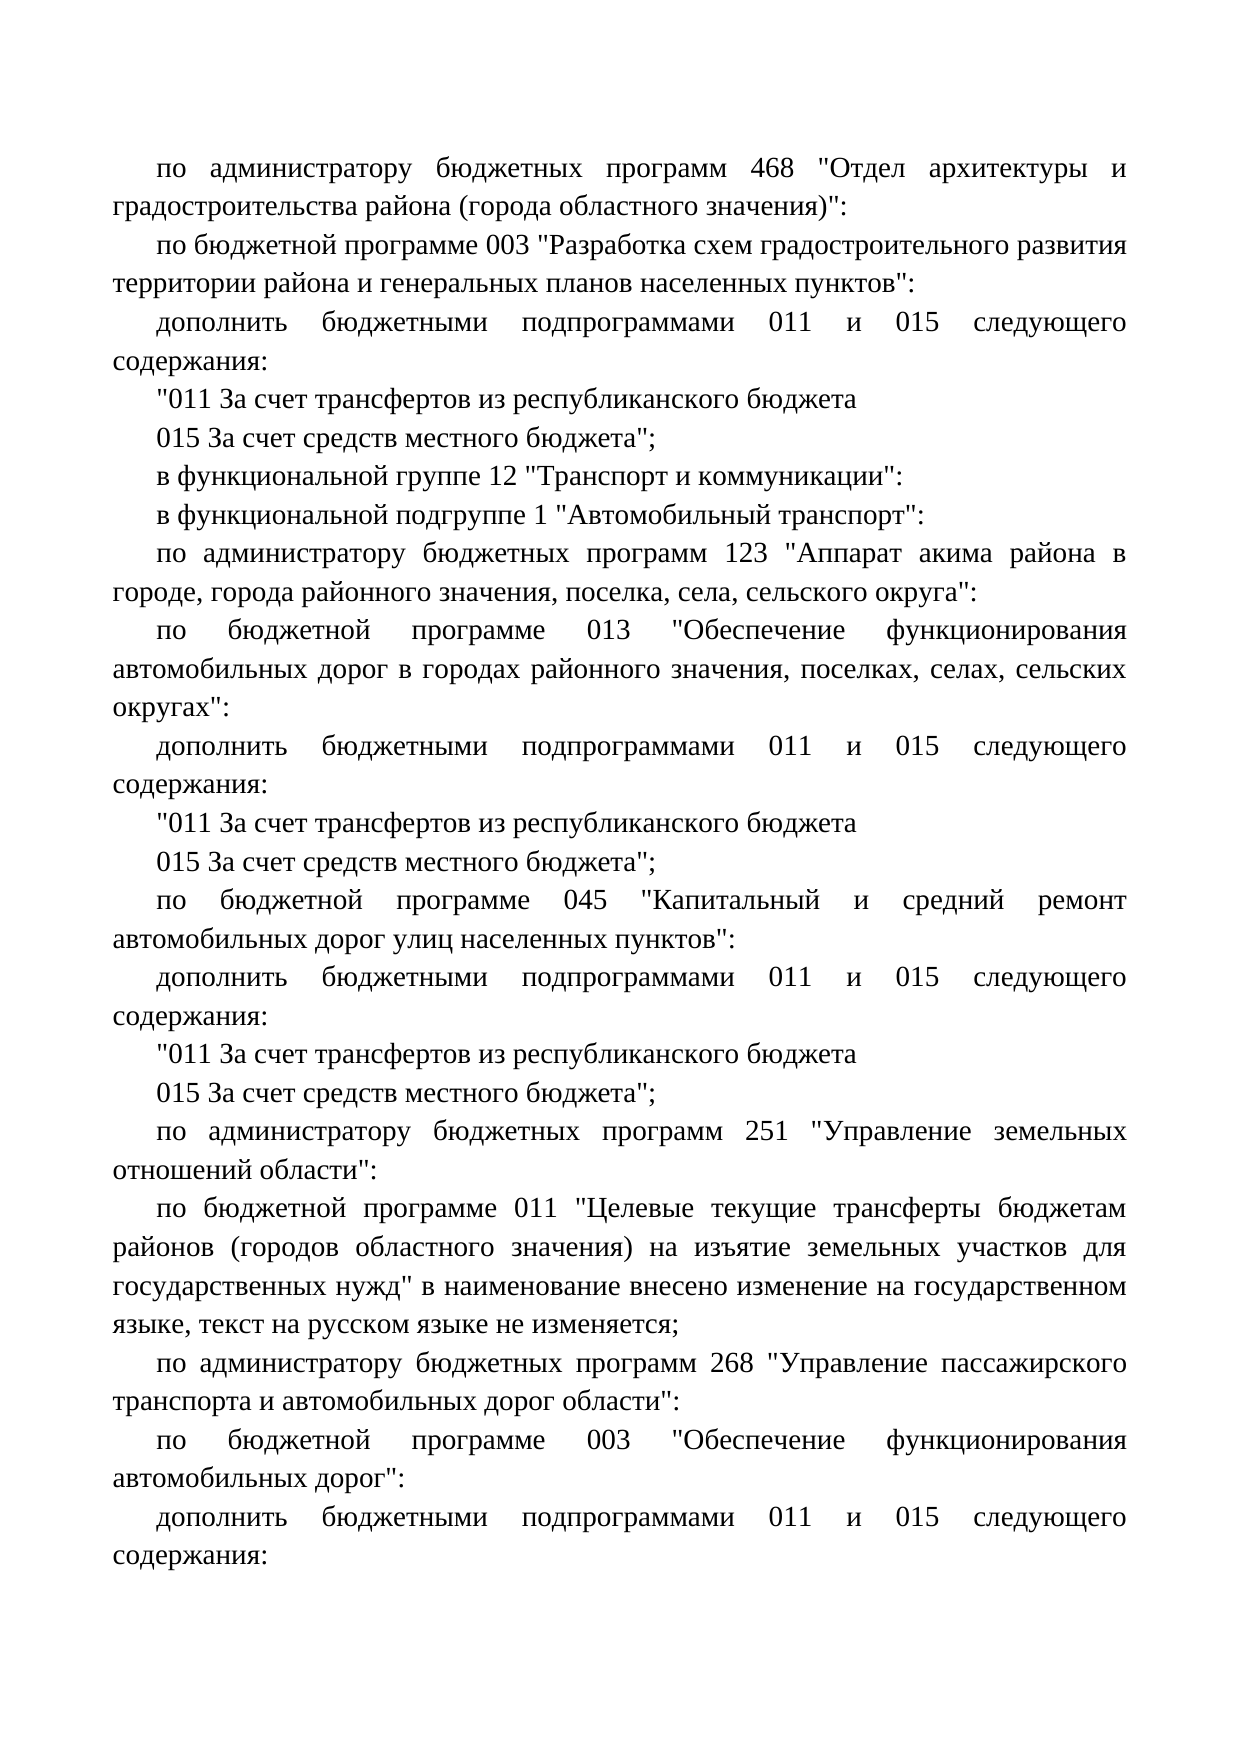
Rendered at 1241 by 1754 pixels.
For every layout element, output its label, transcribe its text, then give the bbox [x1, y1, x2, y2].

text дополнить бюджетными подпрограммами 011 и 015 следующего содержания: [112, 304, 1128, 376]
text в функциональной подгруппе 1 "Автомобильный транспорт": [112, 497, 1128, 530]
text "011 За счет трансфертов из республиканского бюджета [112, 805, 1128, 839]
text по бюджетной программе 013 "Обеспечение функционирования автомобильных дорог в городах районного значения, поселках, селах, сельских округах": [112, 612, 1128, 723]
text "011 За счет трансфертов из республиканского бюджета [112, 1036, 1128, 1070]
text по бюджетной программе 003 "Обеспечение функционирования автомобильных дорог": [112, 1422, 1128, 1494]
text по бюджетной программе 003 "Разработка схем градостроительного развития территории района и генеральных планов населенных пунктов": [112, 227, 1128, 299]
text по администратору бюджетных программ 251 "Управление земельных отношений области": [112, 1113, 1128, 1186]
text 015 За счет средств местного бюджета"; [112, 844, 1128, 877]
text "011 За счет трансфертов из республиканского бюджета [112, 381, 1128, 415]
text по администратору бюджетных программ 123 "Аппарат акима района в городе, города районного значения, поселка, села, сельского округа": [112, 535, 1128, 607]
text дополнить бюджетными подпрограммами 011 и 015 следующего содержания: [112, 959, 1128, 1031]
text в функциональной группе 12 "Транспорт и коммуникации": [112, 458, 1128, 492]
text дополнить бюджетными подпрограммами 011 и 015 следующего содержания: [112, 1499, 1128, 1571]
text 015 За счет средств местного бюджета"; [112, 1075, 1128, 1108]
text по администратору бюджетных программ 268 "Управление пассажирского транспорта и автомобильных дорог области": [112, 1345, 1128, 1417]
text по бюджетной программе 045 "Капитальный и средний ремонт автомобильных дорог улиц населенных пунктов": [112, 882, 1128, 954]
text по администратору бюджетных программ 468 "Отдел архитектуры и градостроительства района (города областного значения)": [112, 150, 1128, 222]
text дополнить бюджетными подпрограммами 011 и 015 следующего содержания: [112, 728, 1128, 800]
text 015 За счет средств местного бюджета"; [112, 420, 1128, 453]
text по бюджетной программе 011 "Целевые текущие трансферты бюджетам районов (городов областного значения) на изъятие земельных участков для государственных нужд" в наименование внесено изменение на государственном языке, текст на русском языке не изменяется; [112, 1191, 1128, 1340]
